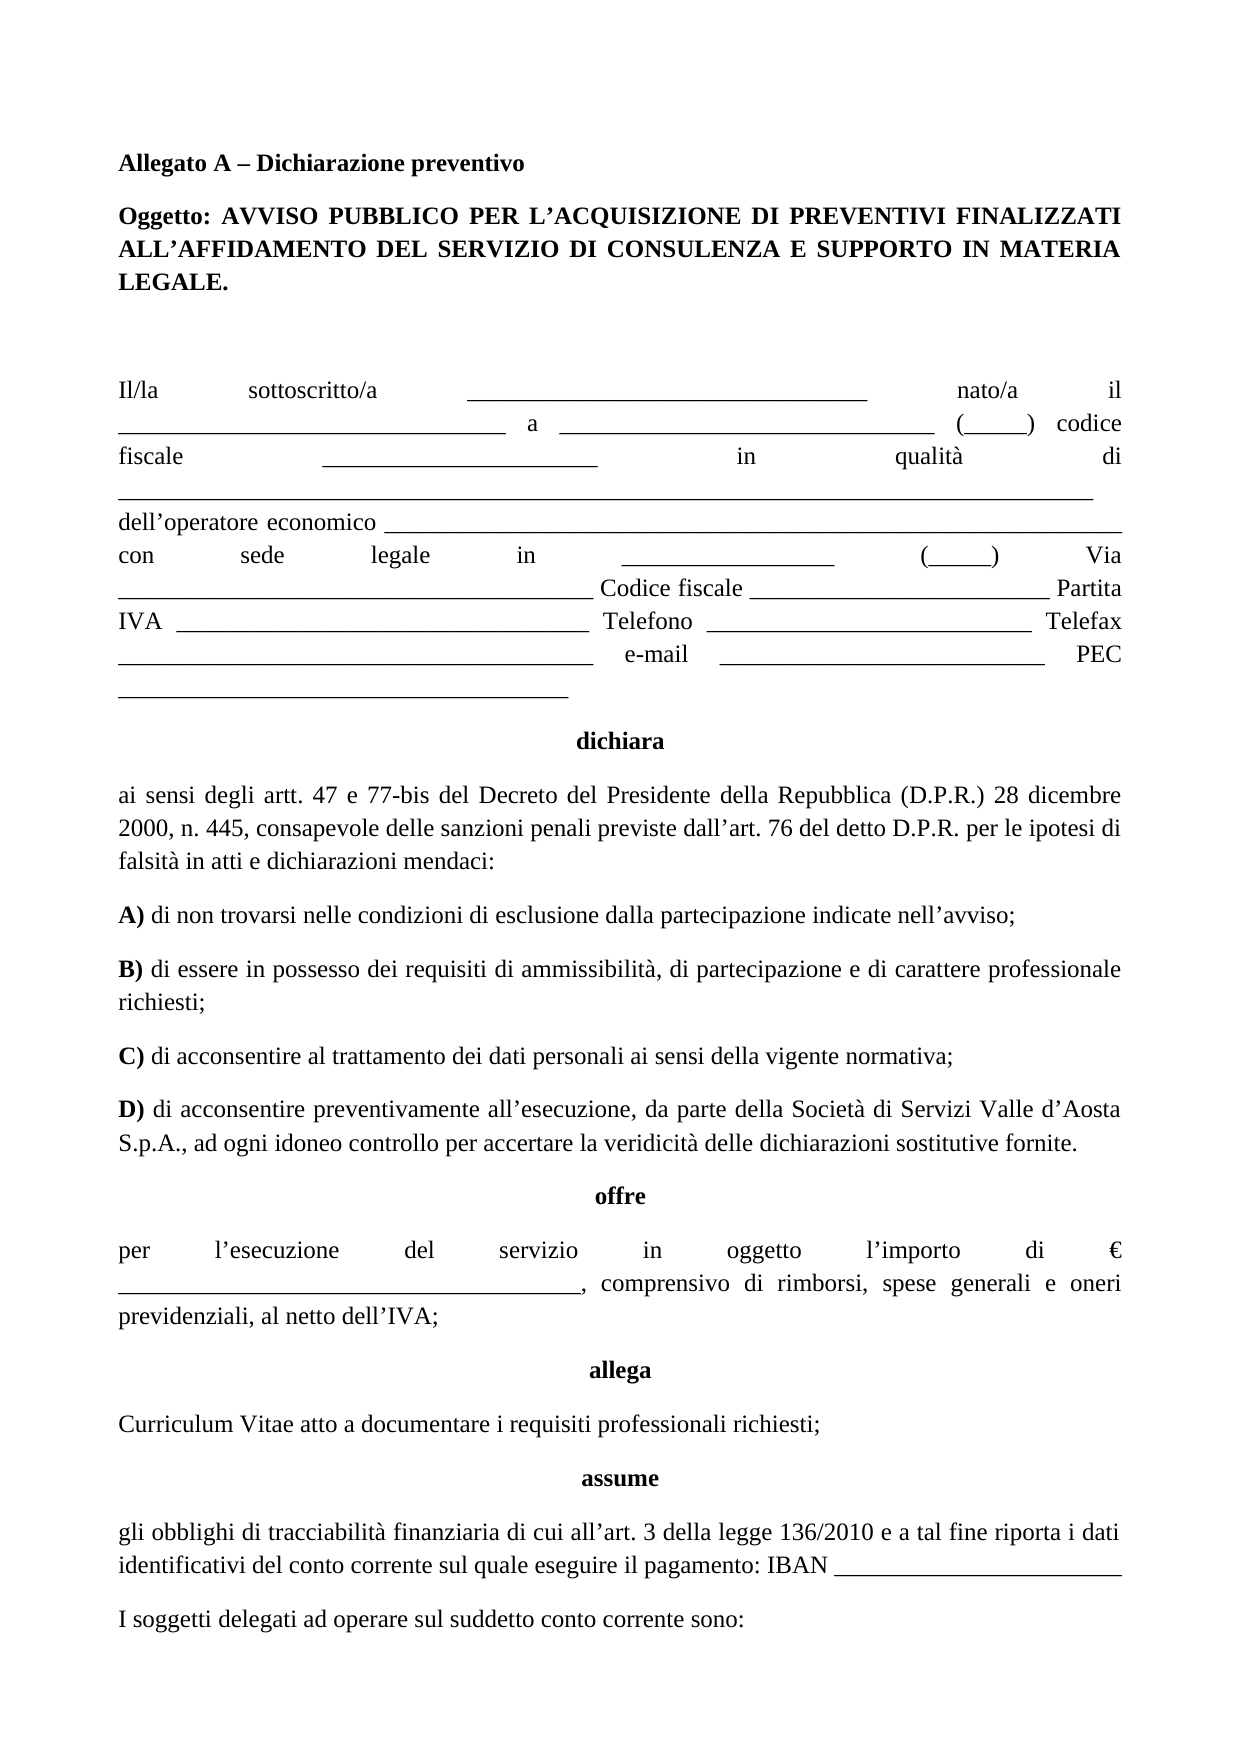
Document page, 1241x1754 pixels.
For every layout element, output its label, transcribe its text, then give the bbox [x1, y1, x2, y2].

text gli obblighi di tracciabilità finanziaria di cui all’art. 3 della legge 136/2010 e a tal fine riporta i dati identificativi del conto corrente sul quale eseguire il pagamento: IBAN _______________________ [118, 1517, 1122, 1578]
text B) di essere in possesso dei requisiti di ammissibilità, di partecipazione e di carattere professionale richiesti; [118, 954, 1122, 1016]
text Il/la sottoscritto/a ________________________________ nato/a il _______________________________ a ______________________________ (_____) codice fiscale ______________________ in qualità di ______________________________________________________________________________ dell’operatore economico ___________________________________________________________ con sede legale in _________________ (_____) Via ______________________________________ Codice fiscale ________________________ Partita IVA _________________________________ Telefono __________________________ Telefax ______________________________________ e-mail __________________________ PEC ____________________________________ [118, 375, 1122, 701]
text dichiara [118, 726, 1122, 755]
text assume [118, 1463, 1122, 1492]
text per l’esecuzione del servizio in oggetto l’importo di € _____________________________________, comprensivo di rimborsi, spese generali e oneri previdenziali, al netto dell’IVA; [118, 1235, 1122, 1330]
text Allegato A – Dichiarazione preventivo [118, 148, 1122, 176]
text Oggetto: AVVISO PUBBLICO PER L’ACQUISIZIONE DI PREVENTIVI FINALIZZATI ALL’AFFIDAMENTO DEL SERVIZIO DI CONSULENZA E SUPPORTO IN MATERIA LEGALE. [118, 201, 1122, 296]
text offre [118, 1181, 1122, 1210]
text C) di acconsentire al trattamento dei dati personali ai sensi della vigente normativa; [118, 1041, 1122, 1069]
text allega [118, 1355, 1122, 1384]
text ai sensi degli artt. 47 e 77-bis del Decreto del Presidente della Repubblica (D.P.R.) 28 dicembre 2000, n. 445, consapevole delle sanzioni penali previste dall’art. 76 del detto D.P.R. per le ipotesi di falsità in atti e dichiarazioni mendaci: [118, 780, 1122, 875]
text A) di non trovarsi nelle condizioni di esclusione dalla partecipazione indicate nell’avviso; [118, 900, 1122, 929]
text Curriculum Vitae atto a documentare i requisiti professionali richiesti; [118, 1409, 1122, 1438]
text D) di acconsentire preventivamente all’esecuzione, da parte della Società di Servizi Valle d’Aosta S.p.A., ad ogni idoneo controllo per accertare la veridicità delle dichiarazioni sostitutive fornite. [118, 1094, 1122, 1156]
text I soggetti delegati ad operare sul suddetto conto corrente sono: [118, 1604, 1122, 1632]
